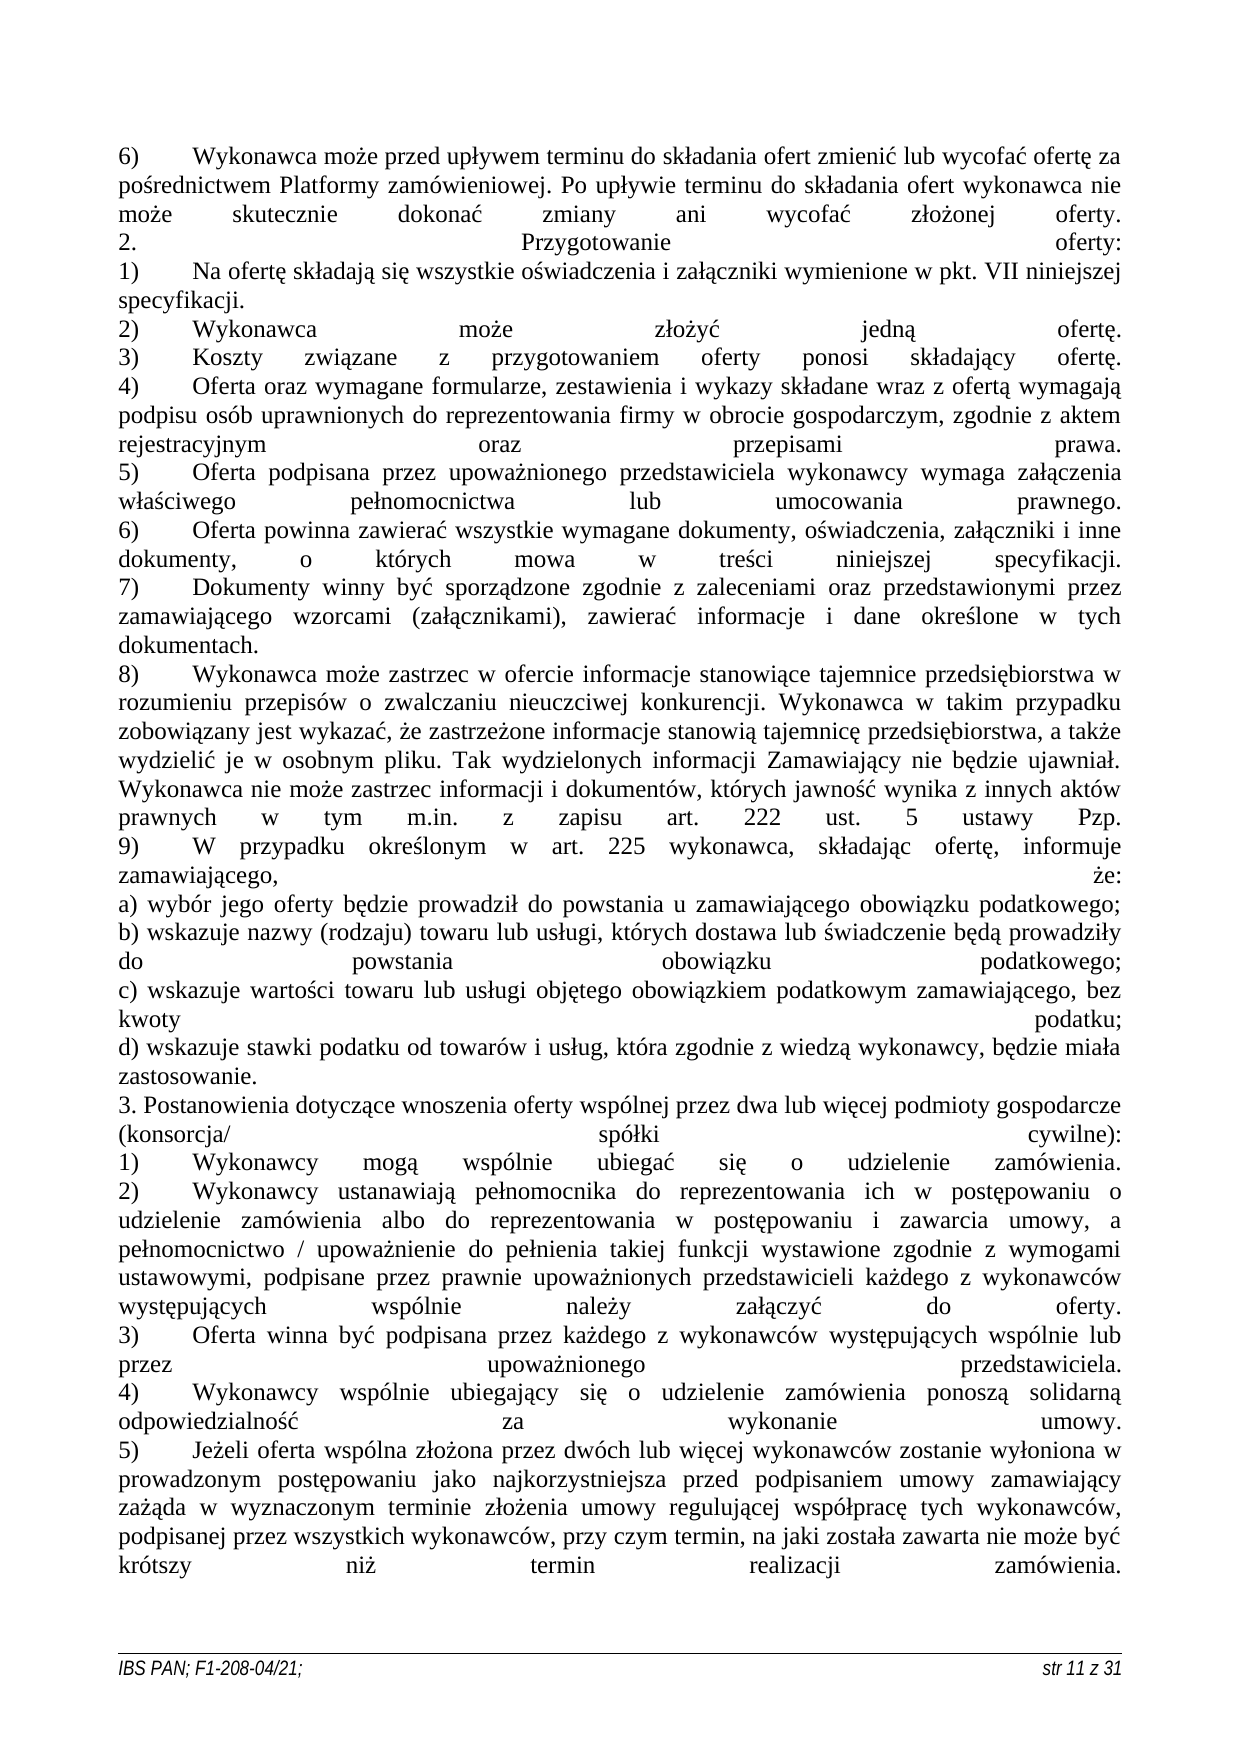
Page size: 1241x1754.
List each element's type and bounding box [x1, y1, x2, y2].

text [118, 141, 1122, 1579]
